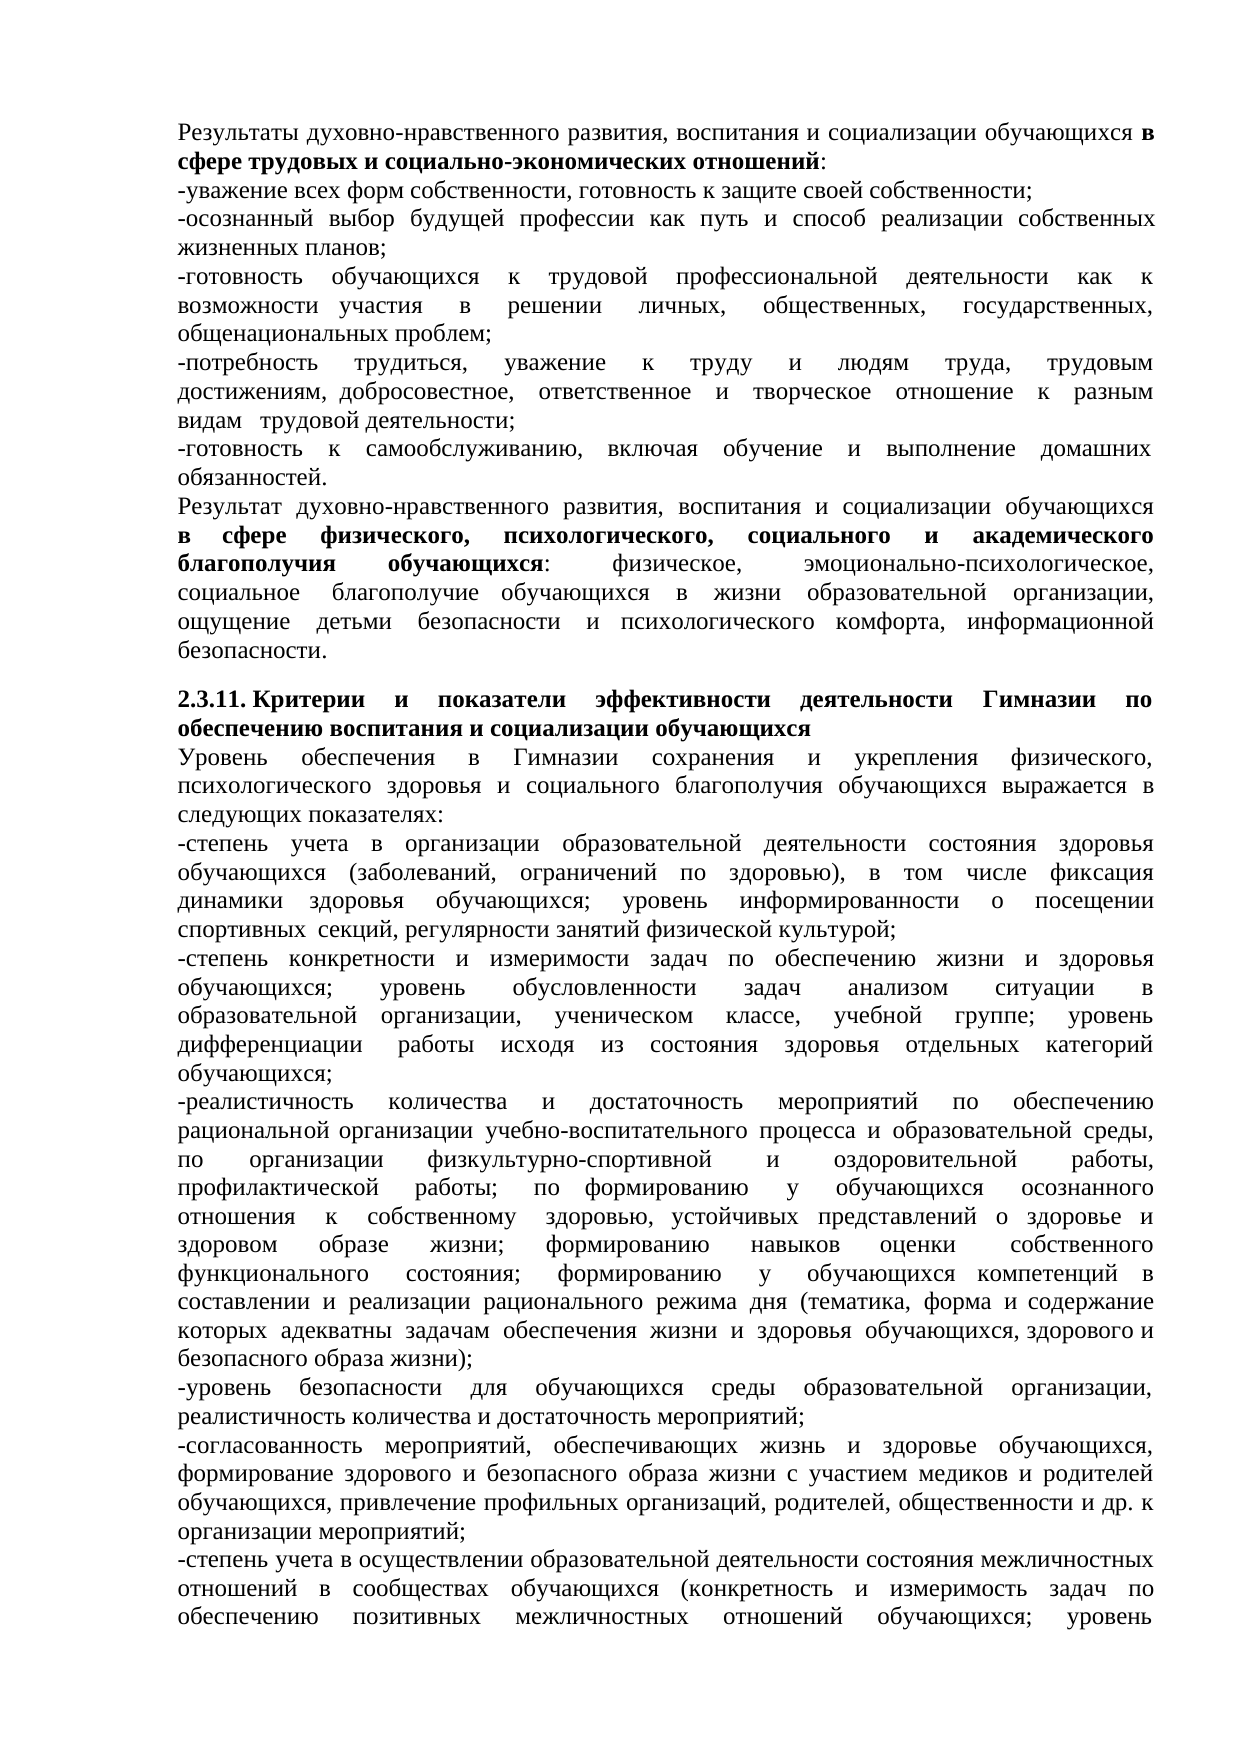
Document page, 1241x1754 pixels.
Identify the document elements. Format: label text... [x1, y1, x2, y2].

text 2.3.11. Критерии и показатели эффективности деятельности Гимназии по обеспечению воспитания и социализации обучающихся [177, 685, 1158, 742]
text -реалистичность количества и достаточность мероприятий по обеспечению рациональной организации учебно-воспитательного процесса и образовательной среды, по организации физкультурно-спортивной и оздоровительной работы, профилактической работы; по формированию у обучающихся осознанного отношения к собственному здоровью, устойчивых представлений о здоровье и здоровом образе жизни; формированию навыков оценки собственного функционального состояния; формированию у обучающихся компетенций в составлении и реализации рационального режима дня (тематика, форма и содержание которых адекватны задачам обеспечения жизни и здоровья обучающихся, здорового и безопасного образа жизни); [177, 1087, 1154, 1372]
text -потребность трудиться, уважение к труду и людям труда, трудовым достижениям, добросовестное, ответственное и творческое отношение к разным видам трудовой деятельности; [177, 347, 1153, 433]
text -согласованность мероприятий, обеспечивающих жизнь и здоровье обучающихся, формирование здорового и безопасного образа жизни с участием медиков и родителей обучающихся, привлечение профильных организаций, родителей, общественности и др. к организации мероприятий; [177, 1430, 1153, 1545]
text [177, 1545, 1154, 1630]
text -готовность обучающихся к трудовой профессиональной деятельности как к возможности участия в решении личных, общественных, государственных, общенациональных проблем; [177, 261, 1153, 347]
text -осознанный выбор будущей профессии как путь и способ реализации собственных жизненных планов; [177, 203, 1158, 261]
text Уровень обеспечения в Гимназии сохранения и укрепления физического, психологического здоровья и социального благополучия обучающихся выражается в следующих показателях: [177, 742, 1154, 828]
text Результат духовно-нравственного развития, воспитания и социализации обучающихся в сфере физического, психологического, социального и академического благополучия обучающихся: физическое, эмоционально-психологическое, социальное благополучие обучающихся в жизни образовательной организации, ощущение детьми безопасности и психологического комфорта, информационной безопасности. [177, 491, 1154, 663]
text -готовность к самообслуживанию, включая обучение и выполнение домашних обязанностей. [177, 433, 1157, 491]
text -степень учета в организации образовательной деятельности состояния здоровья обучающихся (заболеваний, ограничений по здоровью), в том числе фиксация динамики здоровья обучающихся; уровень информированности о посещении спортивных секций, регулярности занятий физической культурой; [177, 828, 1154, 943]
text -степень конкретности и измеримости задач по обеспечению жизни и здоровья обучающихся; уровень обусловленности задач анализом ситуации в образовательной организации, ученическом классе, учебной группе; уровень дифференциации работы исходя из состояния здоровья отдельных категорий обучающихся; [177, 943, 1154, 1087]
text Результаты духовно-нравственного развития, воспитания и социализации обучающихся в сфере трудовых и социально-экономических отношений: [177, 117, 1158, 174]
text -уровень безопасности для обучающихся среды образовательной организации, реалистичность количества и достаточность мероприятий; [177, 1372, 1158, 1430]
text -уважение всех форм собственности, готовность к защите своей собственности; [177, 175, 1154, 203]
